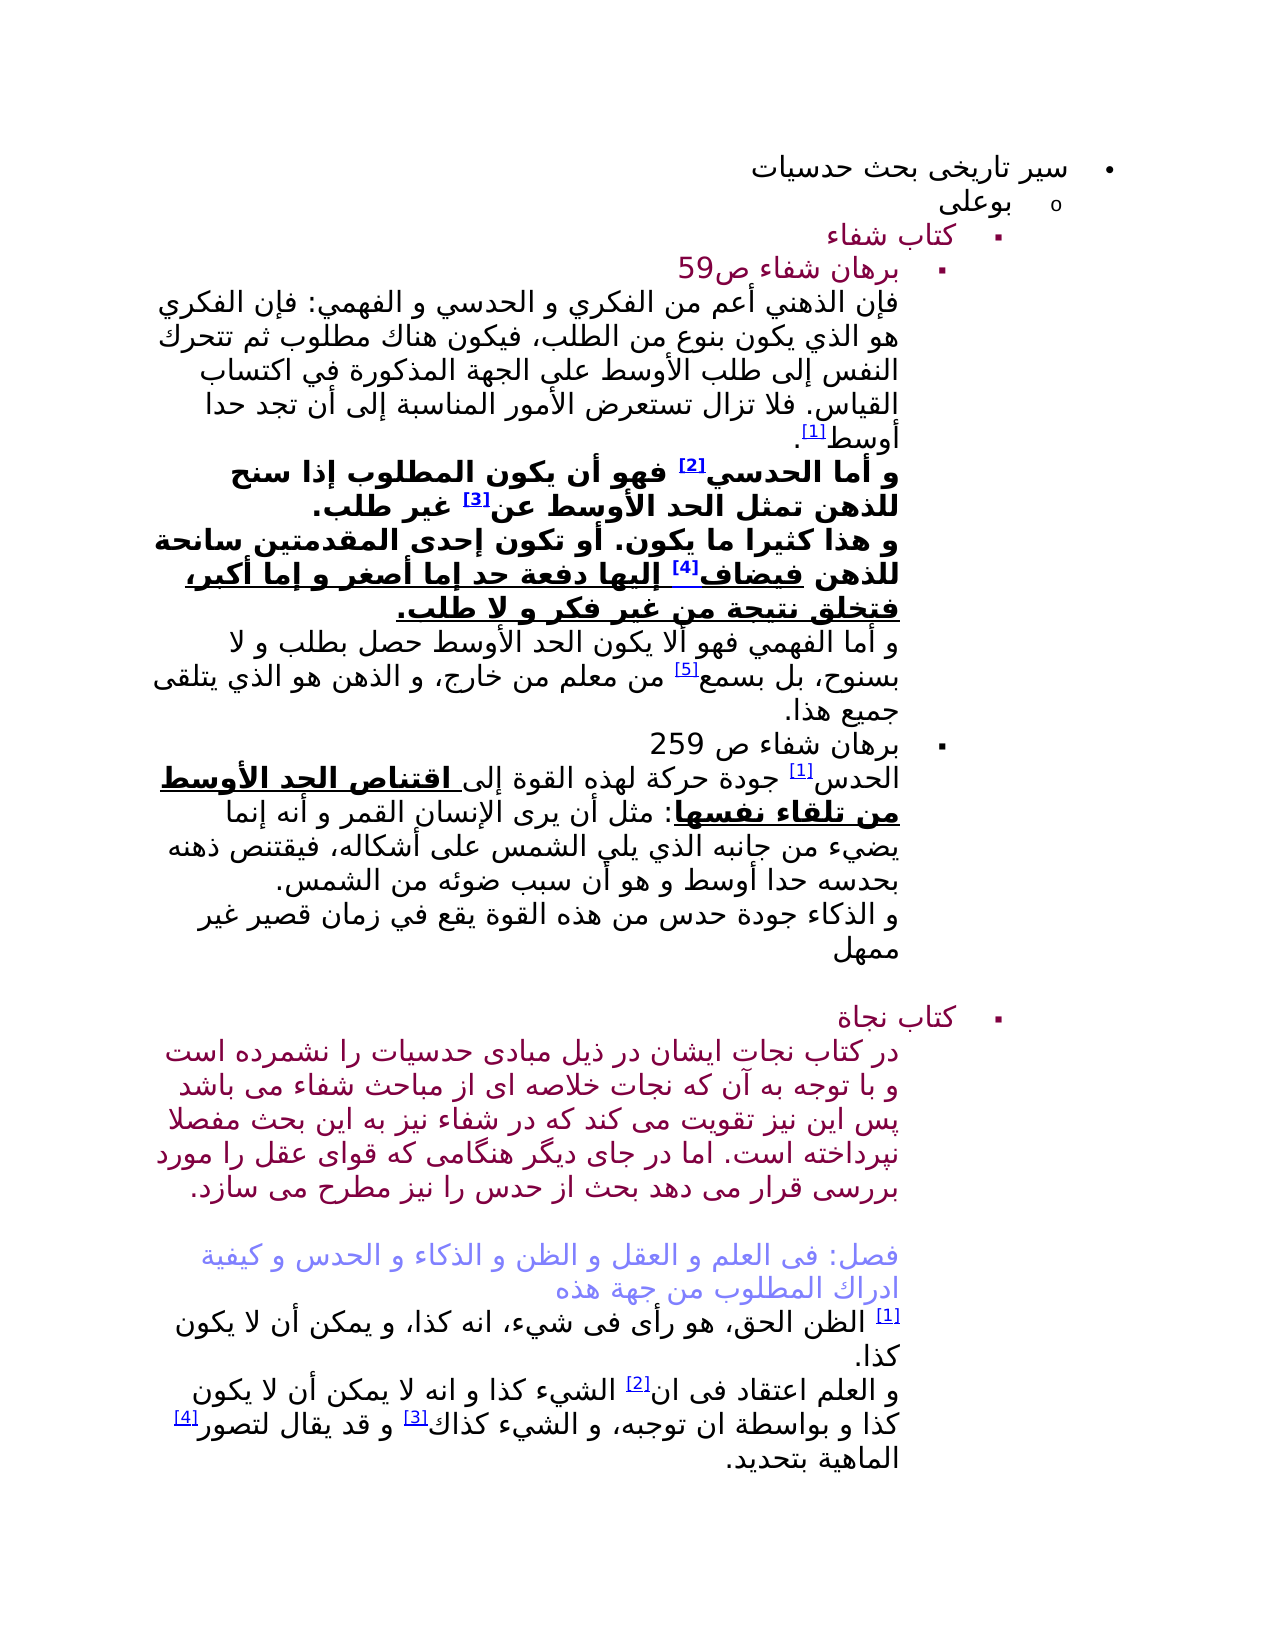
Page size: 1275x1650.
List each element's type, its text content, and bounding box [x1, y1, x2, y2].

text فإن الذهني أعم من الفكري و الحدسي و الفهمي: فإن الفكري هو الذي يكون بنوع من الطلب، فيكون هناك مطلوب ثم تتحرك النفس إلى طلب الأوسط على الجهة المذكورة في اكتساب القياس. فلا تزال تستعرض الأمور المناسبة إلى أن تجد حدا أوسط[1]. [150, 286, 900, 456]
text فصل: فى العلم و العقل و الظن و الذكاء و الحدس و كيفية ادراك المطلوب من جهة هذه‏ [150, 1238, 900, 1306]
list بوعلی [150, 184, 1050, 218]
list سیر تاریخی بحث حدسیات [150, 150, 1106, 184]
text الحدس‏[1] جودة حركة لهذه القوة إلى اقتناص الحد الأوسط من تلقاء نفسها: مثل أن يرى الإنسان القمر و أنه إنما يضي‏ء من جانبه الذي يلي الشمس على أشكاله، فيقتنص ذهنه بحدسه حدا أوسط و هو أن سبب ضوئه من الشمس. [150, 761, 900, 897]
list کتاب نجاة [150, 1001, 994, 1034]
list برهان شفاء ص59 [150, 252, 937, 286]
text و هذا كثيرا ما يكون. أو تكون إحدى المقدمتين سانحة للذهن فيضاف‏[4] إليها دفعة حد إما أصغر و إما أكبر، فتخلق نتيجة من غير فكر و لا طلب. [150, 523, 900, 625]
text و أما الفهمي فهو ألا يكون الحد الأوسط حصل بطلب و لا بسنوح، بل بسمع‏[5] من معلم من خارج، و الذهن هو الذي يتلقى جميع هذا. [150, 625, 900, 727]
text در کتاب نجات ایشان در ذیل مبادی حدسیات را نشمرده است و با توجه به آن که نجات خلاصه ای از مباحث شفاء می باشد پس این نیز تقویت می کند که در شفاء نیز به این بحث مفصلا نپرداخته است. اما در جای دیگر هنگامی که قوای عقل را مورد بررسی قرار می دهد بحث از حدس را نیز مطرح می سازد. [150, 1034, 900, 1204]
text [1] الظن الحق، هو رأى فى شي‏ء، انه كذا، و يمكن أن لا يكون كذا. [150, 1306, 900, 1374]
text و العلم اعتقاد فى ان‏[2] الشي‏ء كذا و انه لا يمكن أن لا يكون كذا و بواسطة ان توجبه، و الشي‏ء كذاك‏[3] و قد يقال لتصور[4] الماهية بتحديد. [150, 1374, 900, 1476]
list کتاب شفاء [150, 218, 994, 252]
text و الذكاء جودة حدس من هذه القوة يقع في زمان قصير غير ممهل‏ [150, 897, 900, 965]
text و أما الحدسي‏[2] فهو أن يكون المطلوب إذا سنح للذهن تمثل الحد الأوسط عن‏[3] غير طلب. [150, 456, 900, 523]
list برهان شفاء ص 259 [150, 727, 937, 761]
